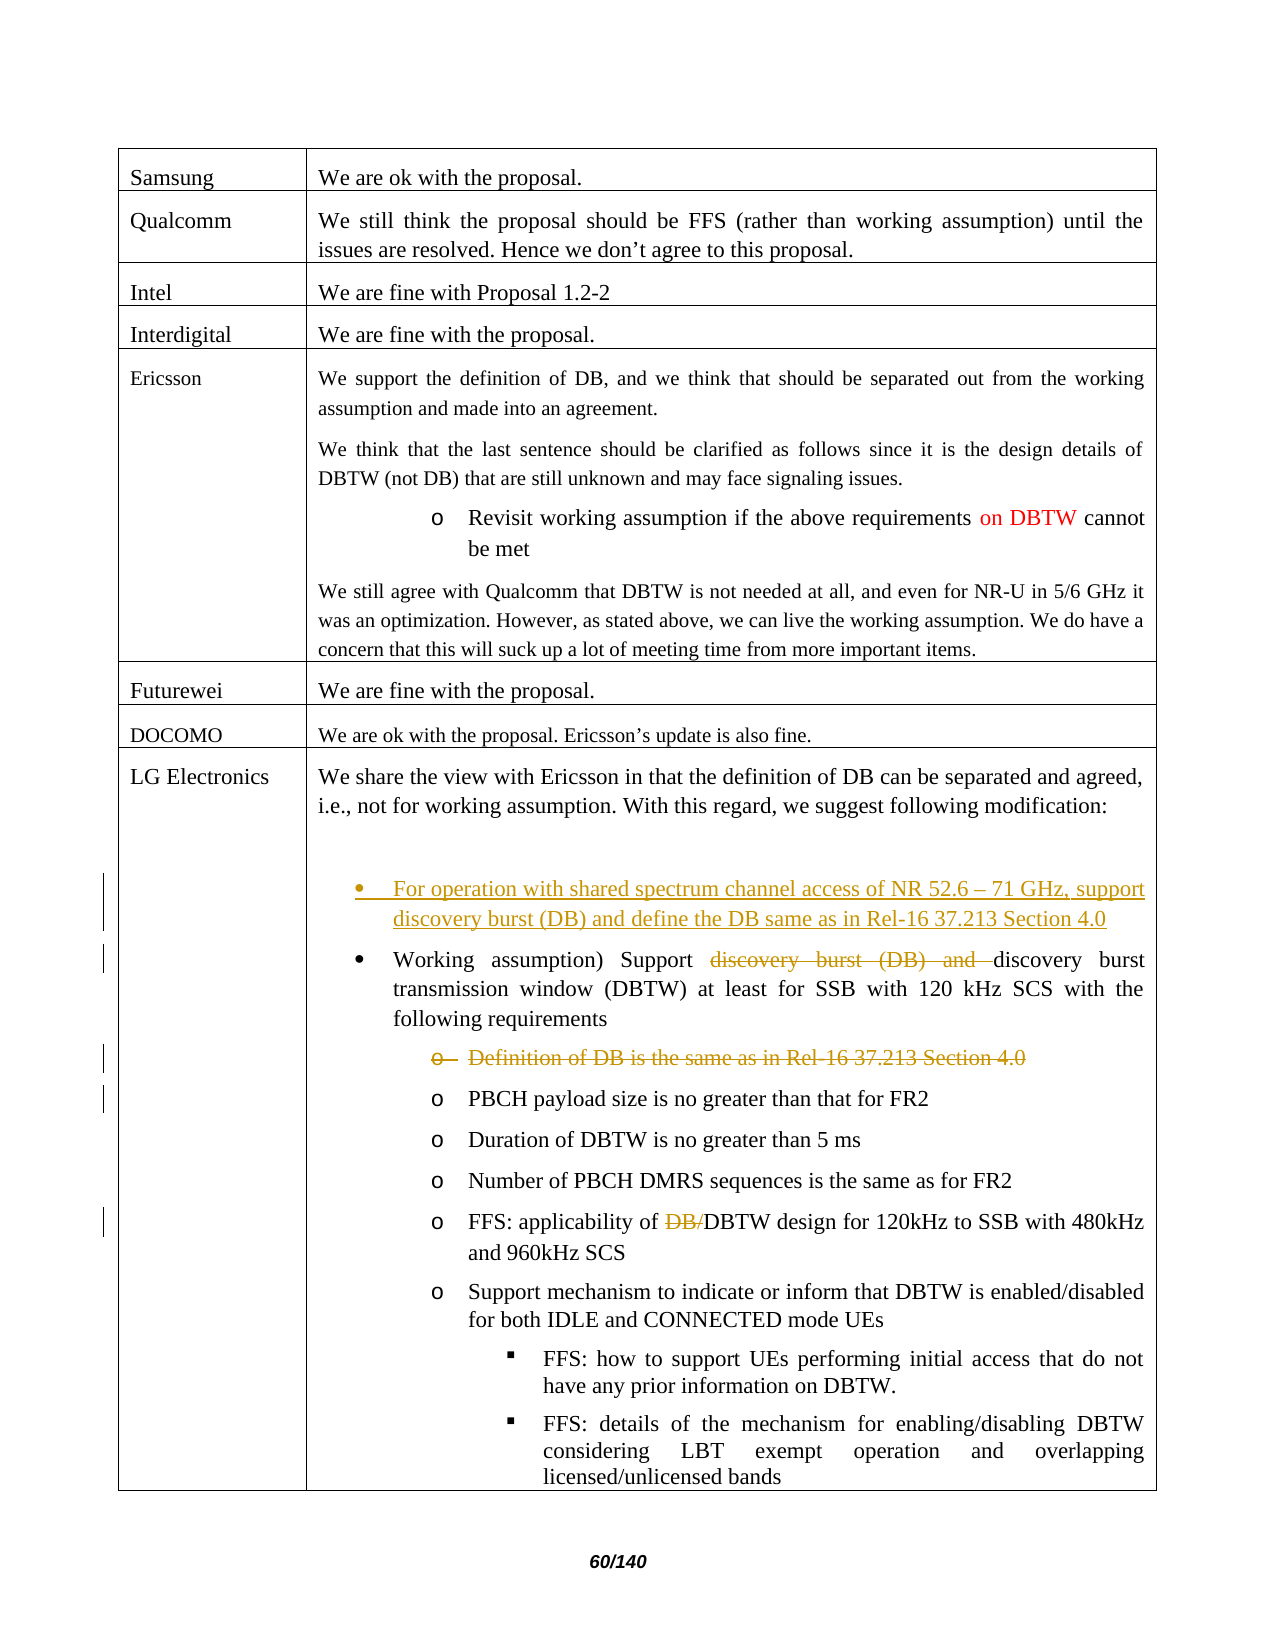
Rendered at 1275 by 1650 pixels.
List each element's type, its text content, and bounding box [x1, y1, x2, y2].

table_cell We support the definition of DB, and we think that should be separated out from the working assumption and made into an agreement. We think that the last sentence should be clarified as follows since it is the design details of DBTW (not DB) that are still unknown and may face signaling issues. Revisit working assumption if the above requirements on DBTW cannot be met We still agree with Qualcomm that DBTW is not needed at all, and even for NR-U in 5/6 GHz it was an optimization. However, as stated above, we can live the working assumption. We do have a concern that this will suck up a lot of meeting time from more important items. [307, 349, 1156, 661]
table_cell Samsung [119, 149, 306, 190]
table_cell LG Electronics [119, 748, 306, 1489]
table_cell We are ok with the proposal. [307, 149, 1156, 190]
table_cell Interdigital [119, 306, 306, 348]
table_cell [307, 748, 1156, 1489]
table_cell We are fine with Proposal 1.2-2 [307, 263, 1156, 305]
table_cell Futurewei [119, 662, 306, 704]
table_cell Ericsson [119, 349, 306, 661]
table_cell We are fine with the proposal. [307, 306, 1156, 348]
table_cell We still think the proposal should be FFS (rather than working assumption) until the issues are resolved. Hence we don’t agree to this proposal. [307, 191, 1156, 262]
table_cell Qualcomm [119, 191, 306, 262]
table_cell Intel [119, 263, 306, 305]
table_cell We are ok with the proposal. Ericsson’s update is also fine. [307, 705, 1156, 747]
table_cell DOCOMO [119, 705, 306, 747]
table_cell We are fine with the proposal. [307, 662, 1156, 704]
